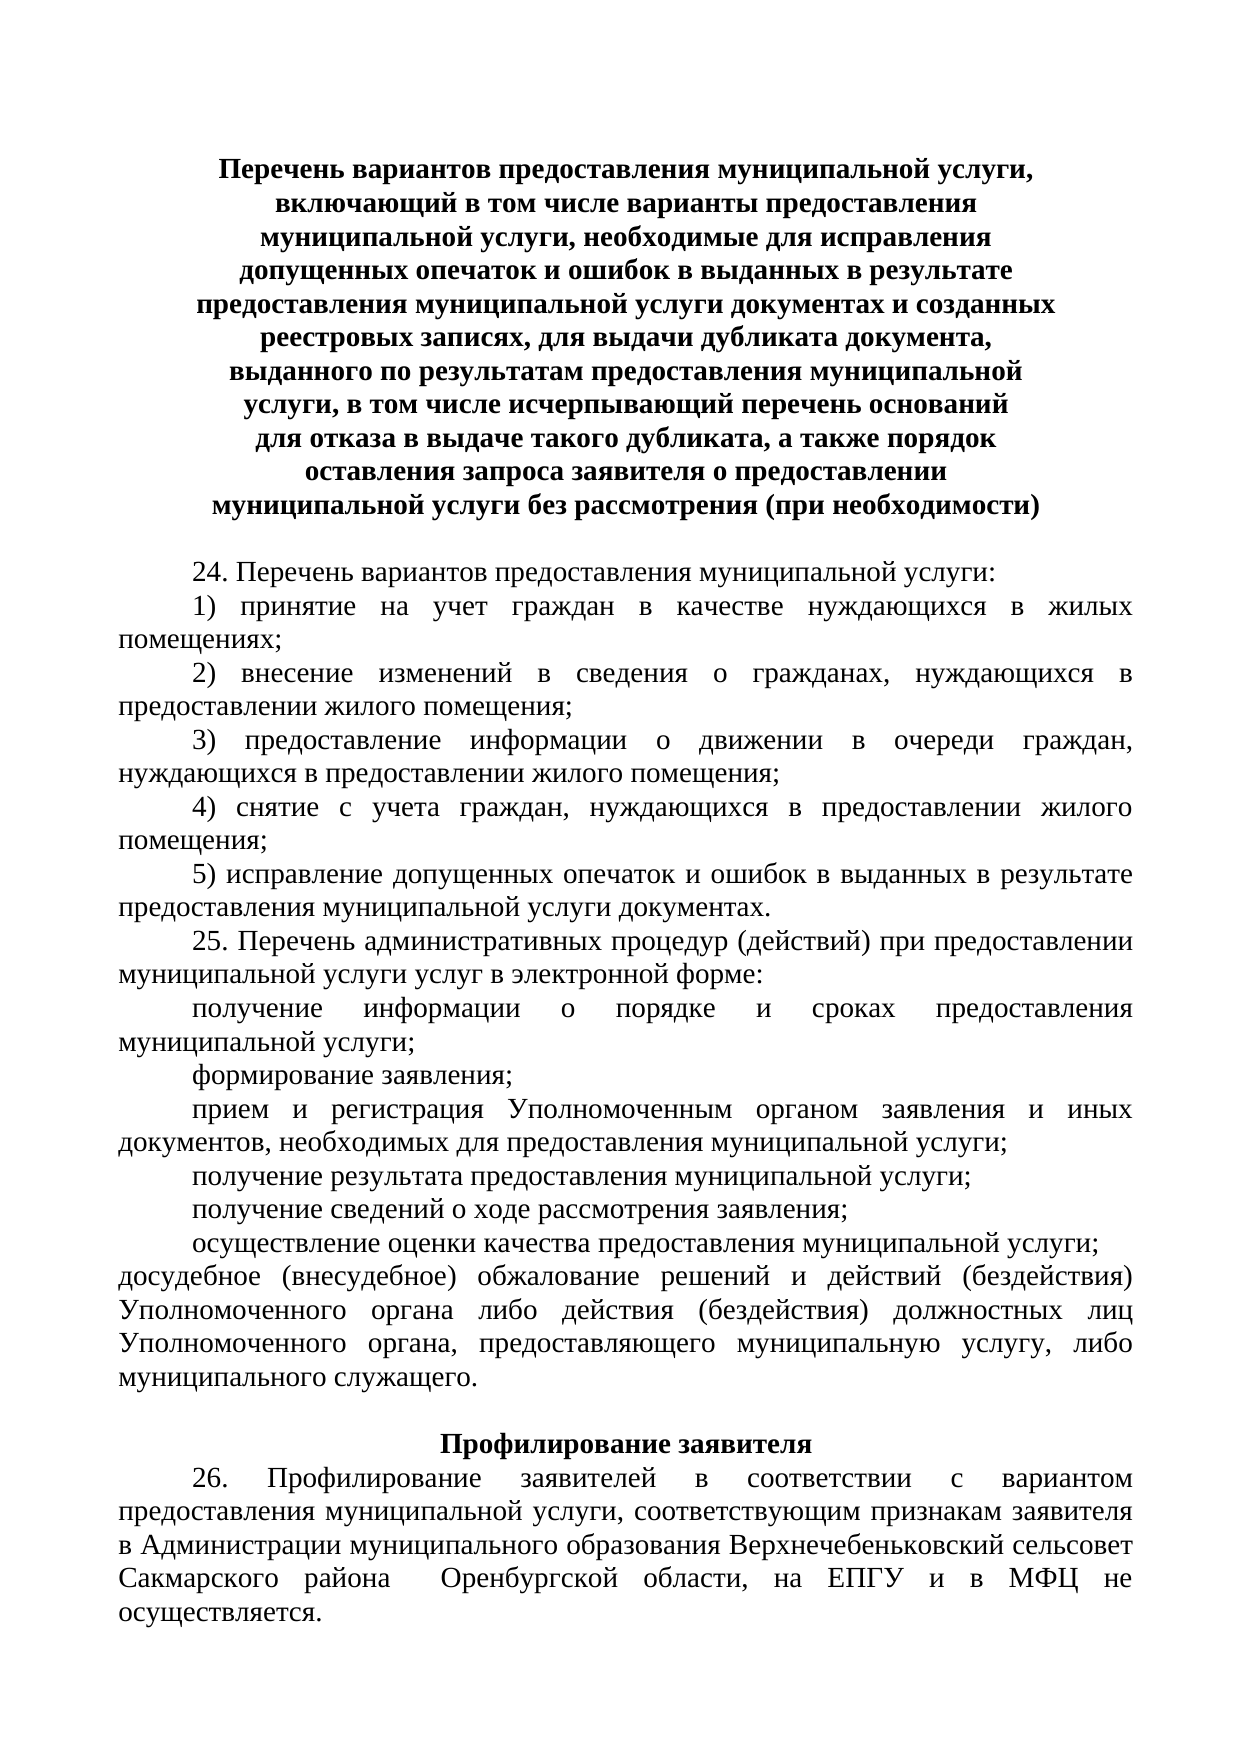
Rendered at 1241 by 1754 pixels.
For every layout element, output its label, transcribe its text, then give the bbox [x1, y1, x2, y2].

text реестровых записях, для выдачи дубликата документа, [118, 319, 1134, 353]
text 1) принятие на учет граждан в качестве нуждающихся в жилых помещениях; [118, 588, 1134, 655]
text получение сведений о ходе рассмотрения заявления; [118, 1191, 1134, 1225]
text выданного по результатам предоставления муниципальной [118, 353, 1134, 386]
text 25. Перечень административных процедур (действий) при предоставлении муниципальной услуги услуг в электронной форме: [118, 923, 1134, 990]
text получение информации о порядке и сроках предоставления муниципальной услуги; [118, 990, 1134, 1057]
text получение результата предоставления муниципальной услуги; [118, 1158, 1134, 1191]
text оставления запроса заявителя о предоставлении [118, 453, 1134, 487]
text допущенных опечаток и ошибок в выданных в результате [118, 252, 1134, 286]
text осуществление оценки качества предоставления муниципальной услуги; [118, 1225, 1134, 1258]
text 26. Профилирование заявителей в соответствии с вариантом предоставления муниципальной услуги, соответствующим признакам заявителя в Администрации муниципального образования Верхнечебеньковский сельсовет Сакмарского района Оренбургской области, на ЕПГУ и в МФЦ не осуществляется. [118, 1460, 1134, 1627]
text муниципальной услуги, необходимые для исправления [118, 219, 1134, 252]
text 5) исправление допущенных опечаток и ошибок в выданных в результате предоставления муниципальной услуги документах. [118, 856, 1134, 923]
text 2) внесение изменений в сведения о гражданах, нуждающихся в предоставлении жилого помещения; [118, 655, 1134, 722]
text муниципальной услуги без рассмотрения (при необходимости) [118, 487, 1134, 521]
text для отказа в выдаче такого дубликата, а также порядок [118, 420, 1134, 453]
text включающий в том числе варианты предоставления [118, 185, 1134, 219]
text формирование заявления; [118, 1057, 1134, 1091]
text Профилирование заявителя [118, 1426, 1134, 1460]
text досудебное (внесудебное) обжалование решений и действий (бездействия) Уполномоченного органа либо действия (бездействия) должностных лиц Уполномоченного органа, предоставляющего муниципальную услугу, либо муниципального служащего. [118, 1258, 1134, 1393]
text 3) предоставление информации о движении в очереди граждан, нуждающихся в предоставлении жилого помещения; [118, 722, 1134, 789]
text предоставления муниципальной услуги документах и созданных [118, 286, 1134, 319]
text 24. Перечень вариантов предоставления муниципальной услуги: [118, 554, 1134, 588]
text прием и регистрация Уполномоченным органом заявления и иных документов, необходимых для предоставления муниципальной услуги; [118, 1091, 1134, 1158]
text услуги, в том числе исчерпывающий перечень оснований [118, 386, 1134, 420]
text 4) снятие с учета граждан, нуждающихся в предоставлении жилого помещения; [118, 789, 1134, 856]
text Перечень вариантов предоставления муниципальной услуги, [118, 152, 1134, 185]
